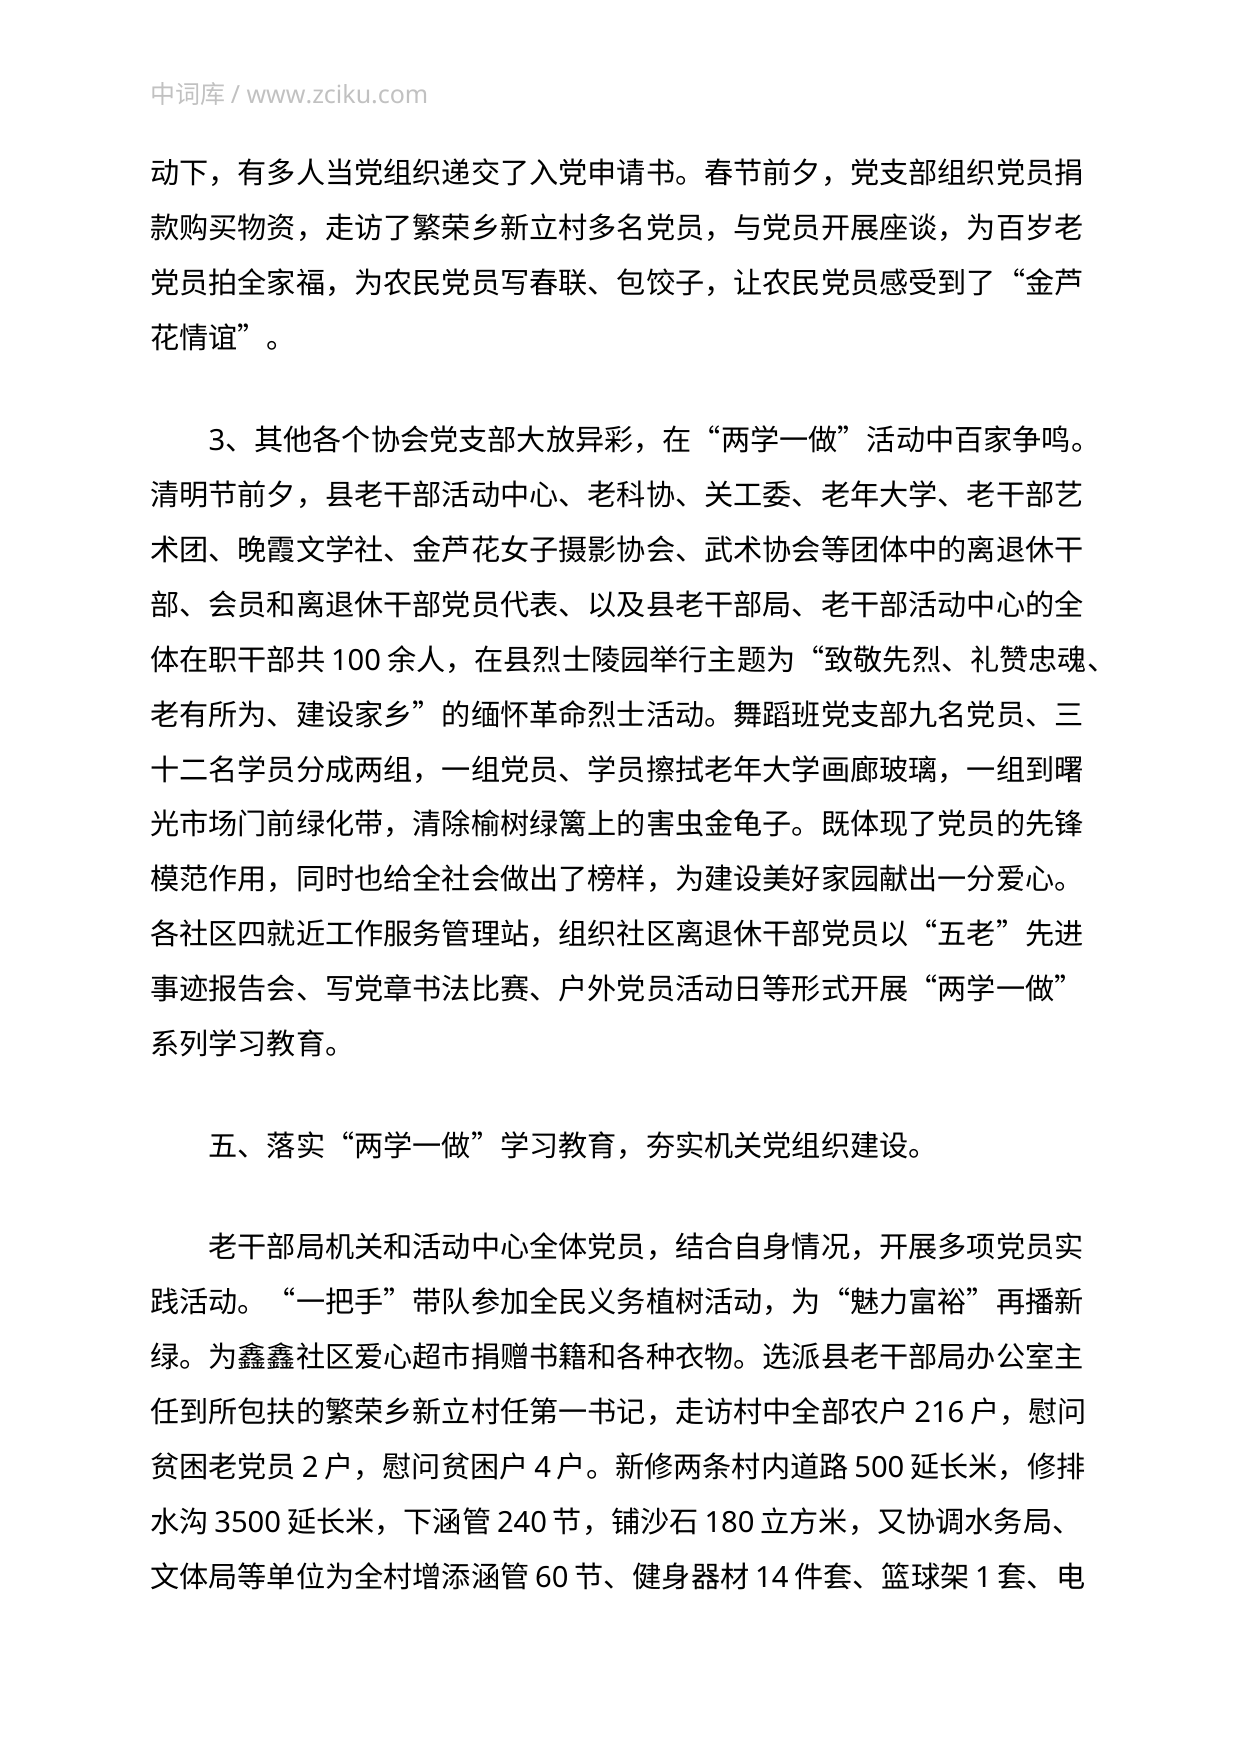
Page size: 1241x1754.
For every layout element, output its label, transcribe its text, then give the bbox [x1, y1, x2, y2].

text 五、落实“两学一做”学习教育，夯实机关党组织建设。 [150, 1122, 1090, 1164]
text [150, 1224, 1090, 1596]
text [150, 150, 1090, 357]
text 3、其他各个协会党支部大放异彩，在“两学一做”活动中百家争鸣。清明节前夕，县老干部活动中心、老科协、关工委、老年大学、老干部艺术团、晚霞文学社、金芦花女子摄影协会、武术协会等团体中的离退休干部、会员和离退休干部党员代表、以及县老干部局、老干部活动中心的全体在职干部共100余人，在县烈士陵园举行主题为“致敬先烈、礼赞忠魂、老有所为、建设家乡”的缅怀革命烈士活动。舞蹈班党支部九名党员、三十二名学员分成两组，一组党员、学员擦拭老年大学画廊玻璃，一组到曙光市场门前绿化带，清除榆树绿篱上的害虫金龟子。既体现了党员的先锋模范作用，同时也给全社会做出了榜样，为建设美好家园献出一分爱心。各社区四就近工作服务管理站，组织社区离退休干部党员以“五老”先进事迹报告会、写党章书法比赛、户外党员活动日等形式开展“两学一做”系列学习教育。 [150, 416, 1090, 1063]
